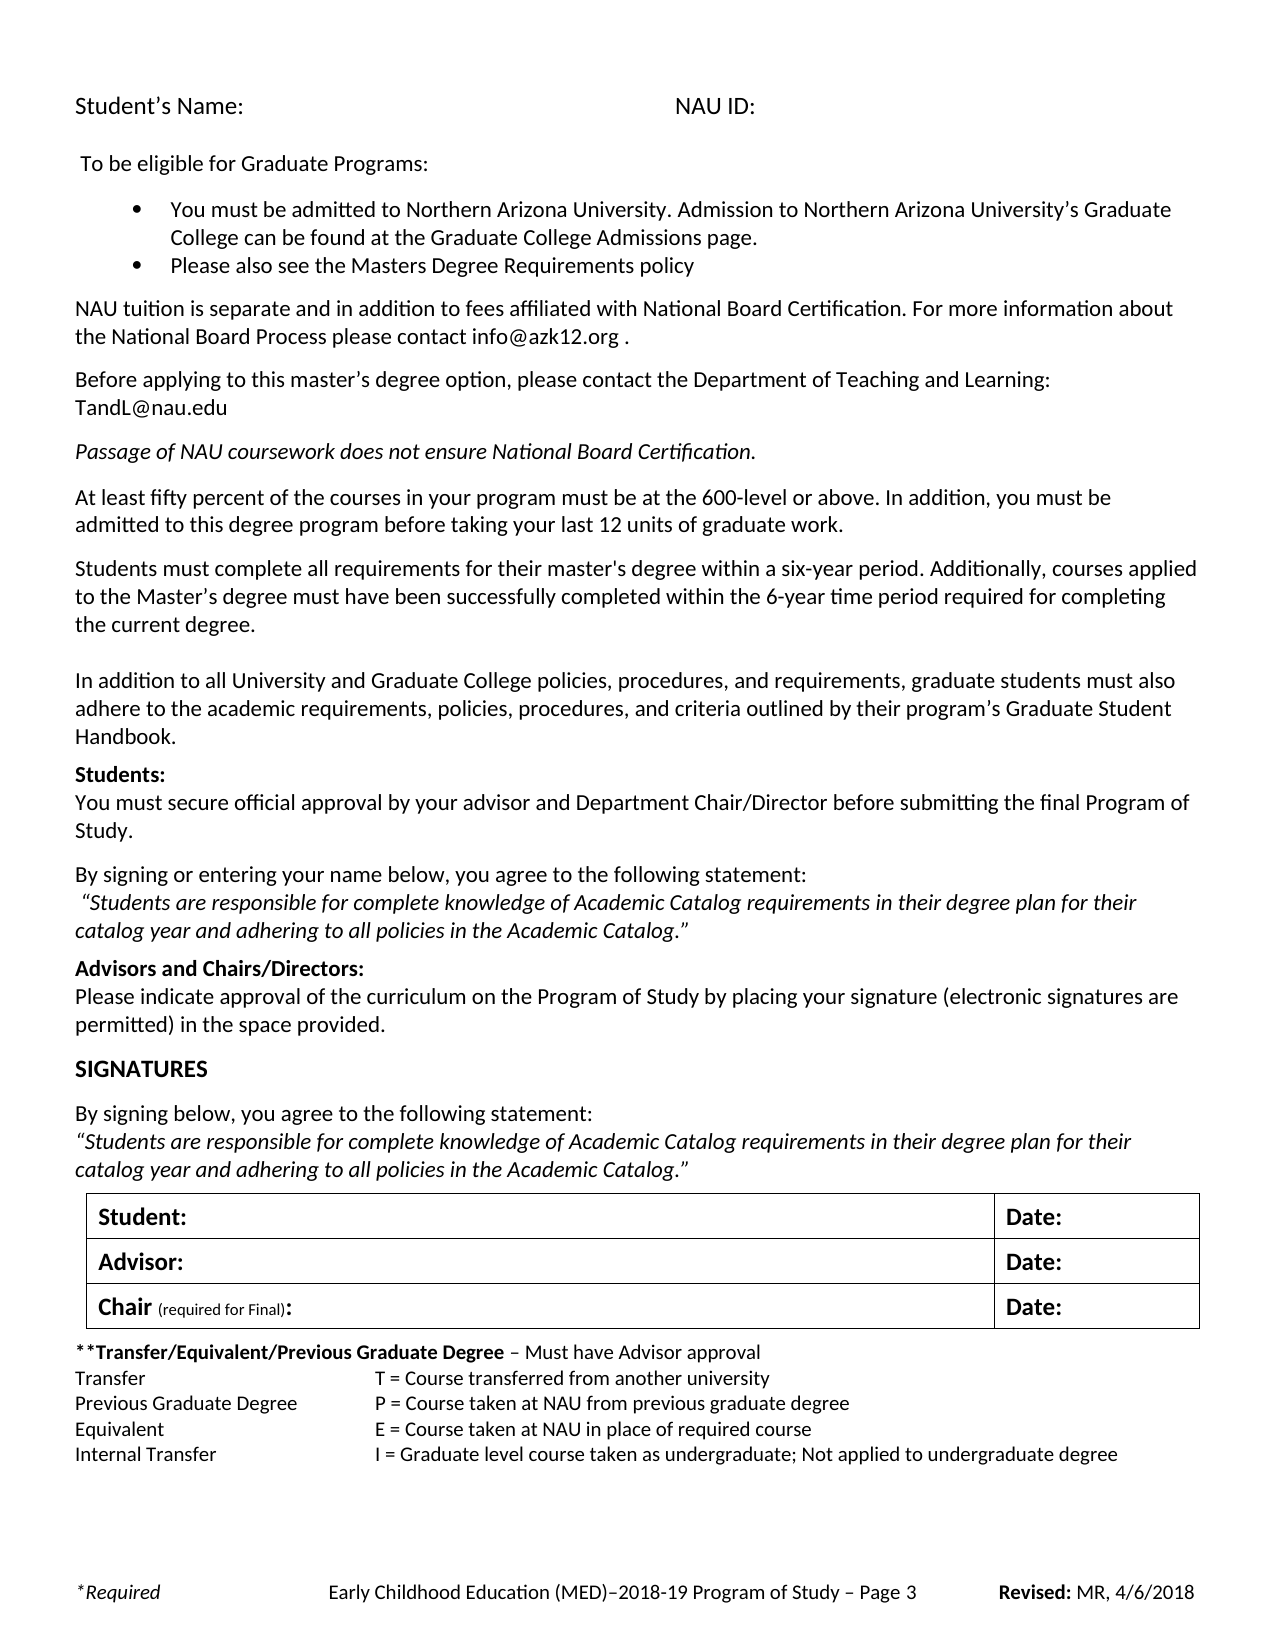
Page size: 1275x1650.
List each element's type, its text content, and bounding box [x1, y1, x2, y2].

text Before applying to this master’s degree option, please contact the Department of Teaching and Learning: TandL@nau.edu [75, 365, 1200, 421]
text By signing below, you agree to the following statement: [75, 1099, 1200, 1127]
table_header Student: [87, 1194, 994, 1238]
text Signatures [75, 1053, 1200, 1084]
table_cell Chair (required for Final): [87, 1284, 994, 1328]
text NAU tuition is separate and in addition to fees affiliated with National Board Certification. For more information about the National Board Process please contact info@azk12.org . [75, 294, 1200, 350]
text Students: [75, 760, 1200, 788]
text To be eligible for Graduate Programs: [75, 149, 1200, 177]
table_cell Date: [995, 1239, 1199, 1283]
table_cell Advisor: [87, 1239, 994, 1283]
list You must be admitted to Northern Arizona University. Admission to Northern Arizona University’s Graduate College can be found at the Graduate College Admissions page. [133, 195, 1200, 251]
text “Students are responsible for complete knowledge of Academic Catalog requirements in their degree plan for their catalog year and adhering to all policies in the Academic Catalog.” [75, 1127, 1200, 1183]
text Student’s Name: NAU ID: [75, 90, 1200, 121]
text “Students are responsible for complete knowledge of Academic Catalog requirements in their degree plan for their catalog year and adhering to all policies in the Academic Catalog.” [75, 888, 1200, 944]
text Transfer T = Course transferred from another university [75, 1365, 1200, 1390]
text By signing or entering your name below, you agree to the following statement: [75, 860, 1200, 888]
text Internal Transfer I = Graduate level course taken as undergraduate; Not applied to undergraduate degree [75, 1441, 1200, 1467]
text **Transfer/Equivalent/Previous Graduate Degree – Must have Advisor approval [75, 1339, 1200, 1365]
text Passage of NAU coursework does not ensure National Board Certification. [75, 437, 1200, 465]
text At least fifty percent of the courses in your program must be at the 600-level or above. In addition, you must be admitted to this degree program before taking your last 12 units of graduate work. [75, 483, 1200, 539]
text Advisors and Chairs/Directors: [75, 954, 1200, 982]
table_header Date: [995, 1194, 1199, 1238]
text You must secure official approval by your advisor and Department Chair/Director before submitting the final Program of Study. [75, 788, 1200, 844]
list Please also see the Masters Degree Requirements policy [133, 251, 1200, 279]
table_cell Date: [995, 1284, 1199, 1328]
text Students must complete all requirements for their master's degree within a six-year period. Additionally, courses applied to the Master’s degree must have been successfully completed within the 6-year time period required for completing the current degree. [75, 554, 1200, 638]
text Equivalent E = Course taken at NAU in place of required course [75, 1416, 1200, 1441]
text Previous Graduate Degree P = Course taken at NAU from previous graduate degree [75, 1390, 1200, 1416]
text In addition to all University and Graduate College policies, procedures, and requirements, graduate students must also adhere to the academic requirements, policies, procedures, and criteria outlined by their program’s Graduate Student Handbook. [75, 666, 1200, 750]
text Please indicate approval of the curriculum on the Program of Study by placing your signature (electronic signatures are permitted) in the space provided. [75, 982, 1200, 1038]
